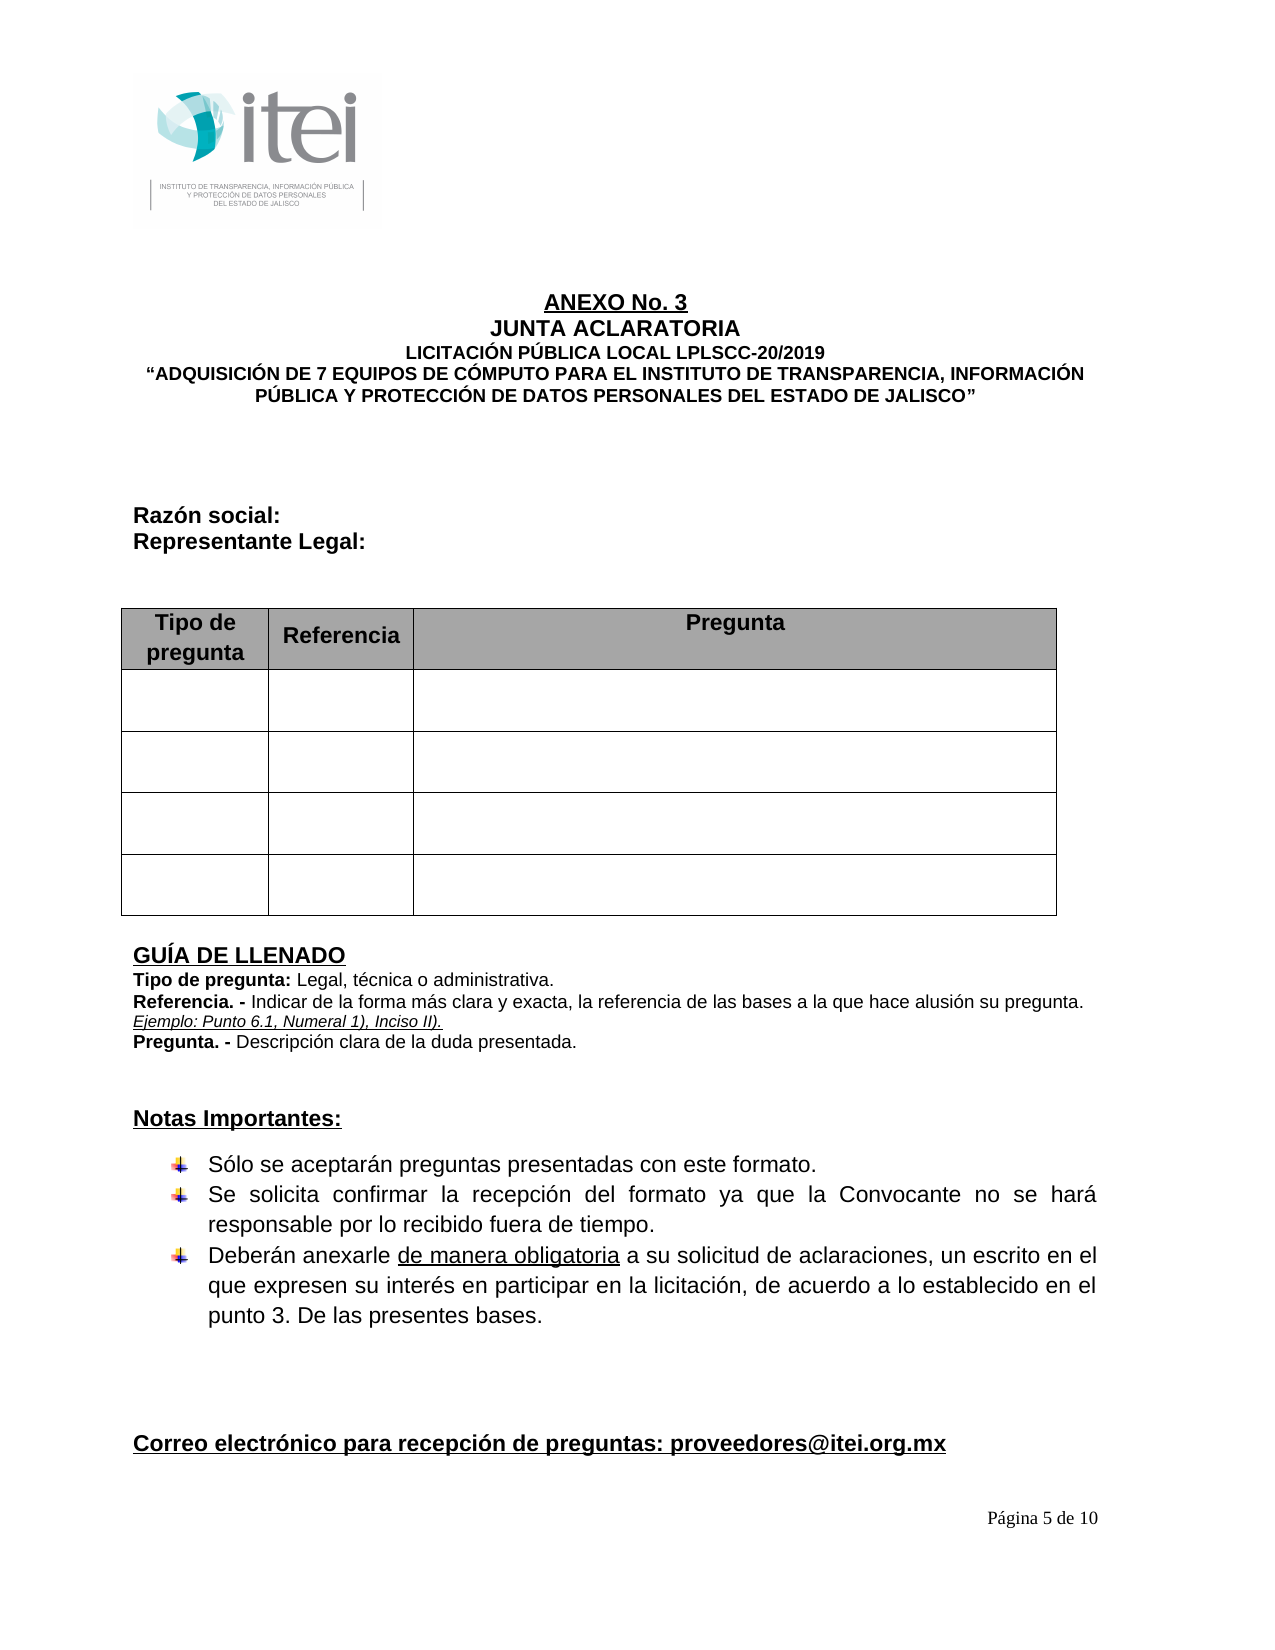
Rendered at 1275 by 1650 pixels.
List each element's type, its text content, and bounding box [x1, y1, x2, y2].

text JUNTA ACLARATORIA [133, 315, 1098, 341]
table_cell [414, 670, 1056, 731]
table_cell [414, 855, 1056, 915]
table_cell [122, 732, 268, 792]
table_cell [269, 732, 413, 792]
table_cell [269, 670, 413, 731]
list Sólo se aceptarán preguntas presentadas con este formato. [170, 1151, 1098, 1177]
table_header Referencia [269, 609, 413, 669]
text Tipo de pregunta: Legal, técnica o administrativa. [133, 969, 1098, 990]
picture [171, 1246, 188, 1264]
text Razón social: [133, 502, 1098, 528]
table_header Pregunta [414, 609, 1056, 669]
text Notas Importantes: [133, 1105, 1098, 1132]
table_cell [269, 855, 413, 915]
picture [171, 1186, 188, 1203]
text Ejemplo: Punto 6.1, Numeral 1), Inciso II). [133, 1012, 1098, 1031]
text Pregunta. - Descripción clara de la duda presentada. [133, 1031, 1098, 1053]
table_cell [269, 793, 413, 854]
table_cell [122, 855, 268, 915]
list Deberán anexarle de manera obligatoria a su solicitud de aclaraciones, un escrito en el que expresen su interés en participar en la licitación, de acuerdo a lo establecido en el punto 3. De las presentes bases. [170, 1242, 1098, 1328]
table_header Tipo de pregunta [122, 609, 268, 669]
text Correo electrónico para recepción de preguntas: proveedores@itei.org.mx [133, 1430, 1098, 1456]
table_cell [122, 793, 268, 854]
picture [132, 73, 382, 229]
text GUÍA DE LLENADO [133, 942, 1098, 969]
table_cell [122, 670, 268, 731]
text ANEXO No. 3 [133, 289, 1098, 315]
text Representante Legal: [133, 528, 1098, 555]
text Referencia. - Indicar de la forma más clara y exacta, la referencia de las bases a la que hace alusión su pregunta. [133, 990, 1098, 1012]
table_cell [414, 732, 1056, 792]
text LICITACIÓN PÚBLICA LOCAL LPLSCC-20/2019 [133, 341, 1098, 363]
table_cell [414, 793, 1056, 854]
list Se solicita confirmar la recepción del formato ya que la Convocante no se hará responsable por lo recibido fuera de tiempo. [170, 1181, 1098, 1238]
text “ADQUISICIÓN DE 7 EQUIPOS DE CÓMPUTO PARA EL INSTITUTO DE TRANSPARENCIA, INFORMACIÓN PÚBLICA Y PROTECCIÓN DE DATOS PERSONALES DEL ESTADO DE JALISCO” [133, 363, 1098, 406]
picture [171, 1155, 188, 1173]
